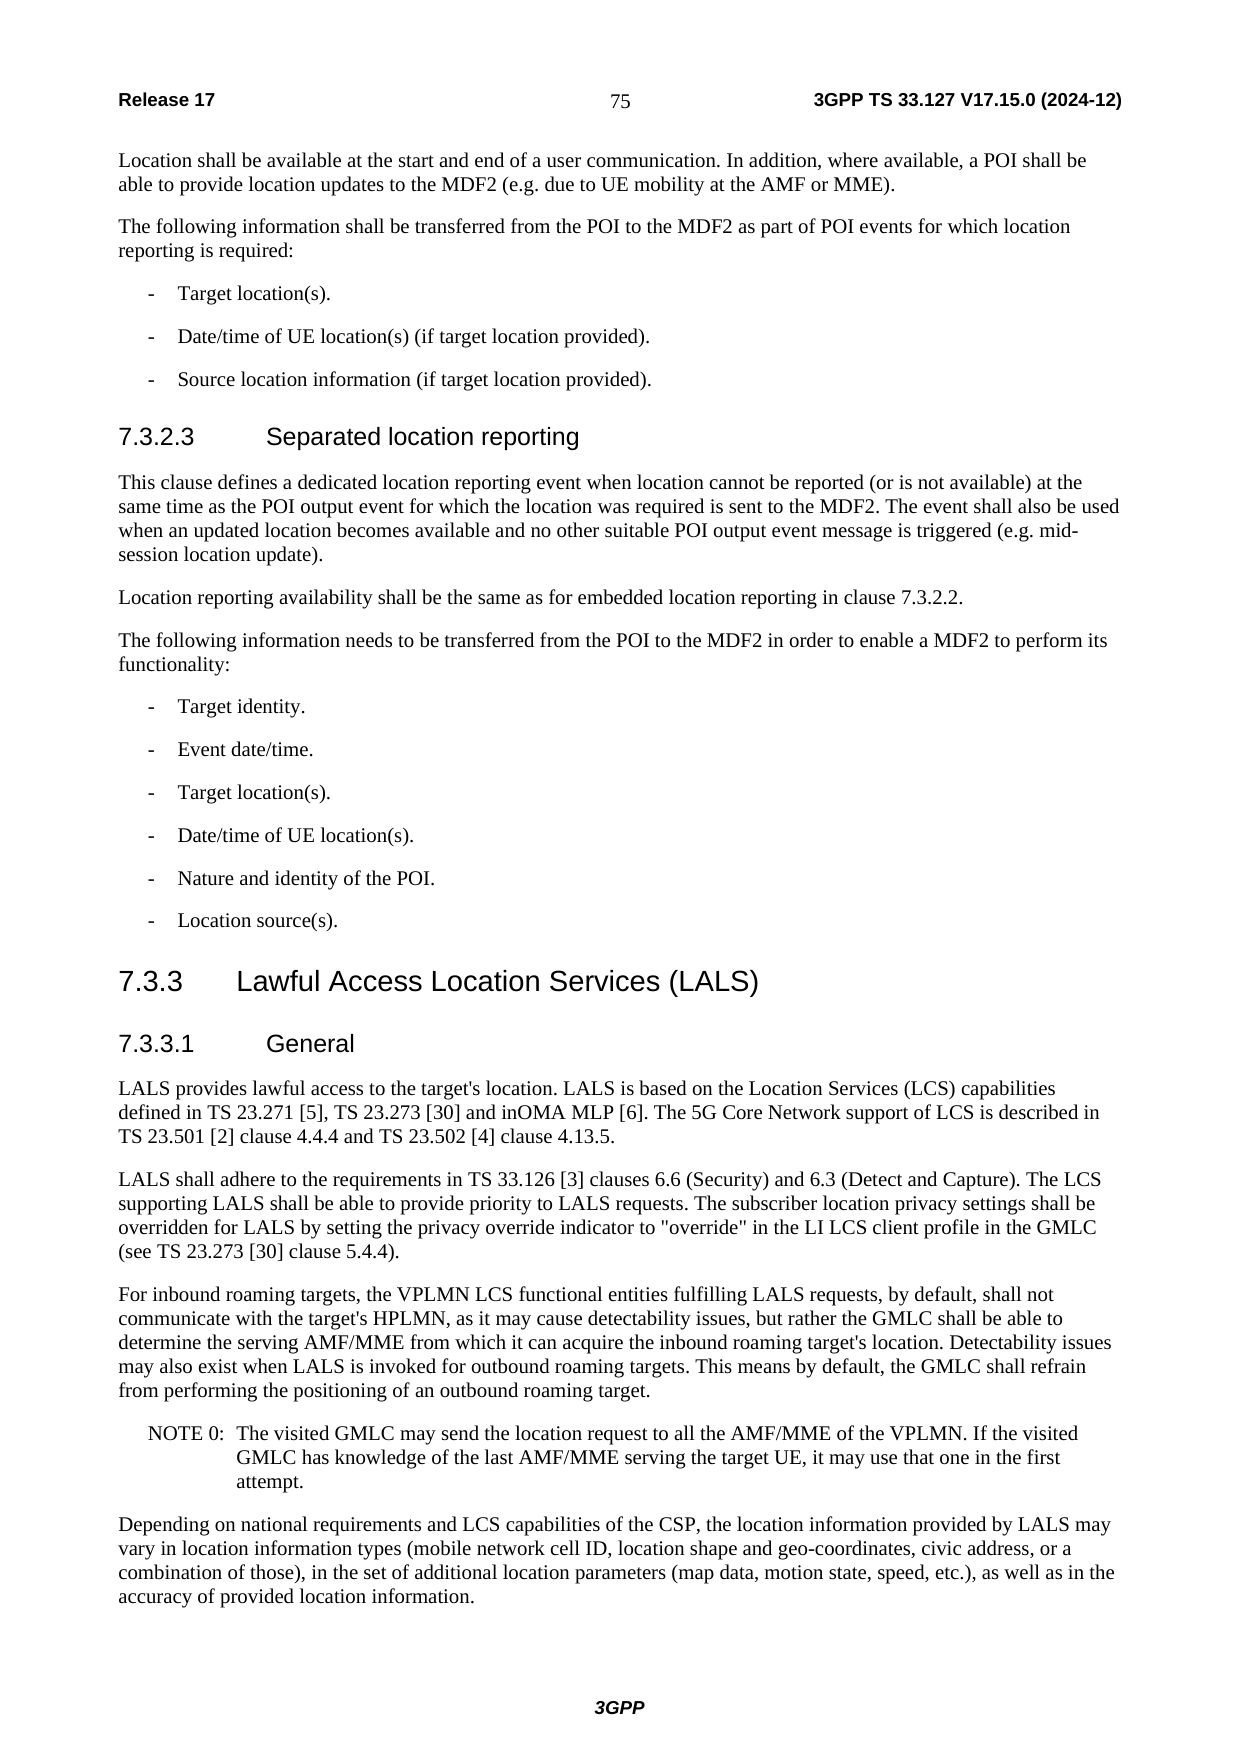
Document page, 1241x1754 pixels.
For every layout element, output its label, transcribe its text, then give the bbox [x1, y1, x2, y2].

subtitle 7.3.3.1 General [118, 1028, 1122, 1057]
text This clause defines a dedicated location reporting event when location cannot be reported (or is not available) at the same time as the POI output event for which the location was required is sent to the MDF2. The event shall also be used when an updated location becomes available and no other suitable POI output event message is triggered (e.g. mid- session location update). [118, 470, 1122, 566]
text - Date/time of UE location(s) (if target location provided). [148, 324, 1122, 348]
text - Target location(s). [148, 780, 1122, 804]
text Depending on national requirements and LCS capabilities of the CSP, the location information provided by LALS may vary in location information types (mobile network cell ID, location shape and geo-coordinates, civic address, or a combination of those), in the set of additional location parameters (map data, motion state, speed, etc.), as well as in the accuracy of provided location information. [118, 1512, 1122, 1608]
text NOTE 0: The visited GMLC may send the location request to all the AMF/MME of the VPLMN. If the visited GMLC has knowledge of the last AMF/MME serving the target UE, it may use that one in the first attempt. [148, 1421, 1122, 1493]
text LALS shall adhere to the requirements in TS 33.126 [3] clauses 6.6 (Security) and 6.3 (Detect and Capture). The LCS supporting LALS shall be able to provide priority to LALS requests. The subscriber location privacy settings shall be overridden for LALS by setting the privacy override indicator to "override" in the LI LCS client profile in the GMLC (see TS 23.273 [30] clause 5.4.4). [118, 1167, 1122, 1263]
text - Target identity. [148, 694, 1122, 718]
subtitle 7.3.2.3 Separated location reporting [118, 422, 1122, 451]
text - Nature and identity of the POI. [148, 866, 1122, 890]
text - Location source(s). [148, 908, 1122, 932]
text - Source location information (if target location provided). [148, 367, 1122, 391]
text The following information needs to be transferred from the POI to the MDF2 in order to enable a MDF2 to perform its functionality: [118, 627, 1122, 676]
text Location shall be available at the start and end of a user communication. In addition, where available, a POI shall be able to provide location updates to the MDF2 (e.g. due to UE mobility at the AMF or MME). [118, 147, 1122, 196]
text LALS provides lawful access to the target's location. LALS is based on the Location Services (LCS) capabilities defined in TS 23.271 [5], TS 23.273 [30] and inOMA MLP [6]. The 5G Core Network support of LCS is described in TS 23.501 [2] clause 4.4.4 and TS 23.502 [4] clause 4.13.5. [118, 1076, 1122, 1148]
text Location reporting availability shall be the same as for embedded location reporting in clause 7.3.2.2. [118, 585, 1122, 609]
text - Target location(s). [148, 281, 1122, 305]
text - Event date/time. [148, 737, 1122, 761]
text For inbound roaming targets, the VPLMN LCS functional entities fulfilling LALS requests, by default, shall not communicate with the target's HPLMN, as it may cause detectability issues, but rather the GMLC shall be able to determine the serving AMF/MME from which it can acquire the inbound roaming target's location. Detectability issues may also exist when LALS is invoked for outbound roaming targets. This means by default, the GMLC shall refrain from performing the positioning of an outbound roaming target. [118, 1282, 1122, 1402]
subtitle 7.3.3 Lawful Access Location Services (LALS) [118, 964, 1122, 997]
text The following information shall be transferred from the POI to the MDF2 as part of POI events for which location reporting is required: [118, 214, 1122, 262]
text - Date/time of UE location(s). [148, 823, 1122, 847]
